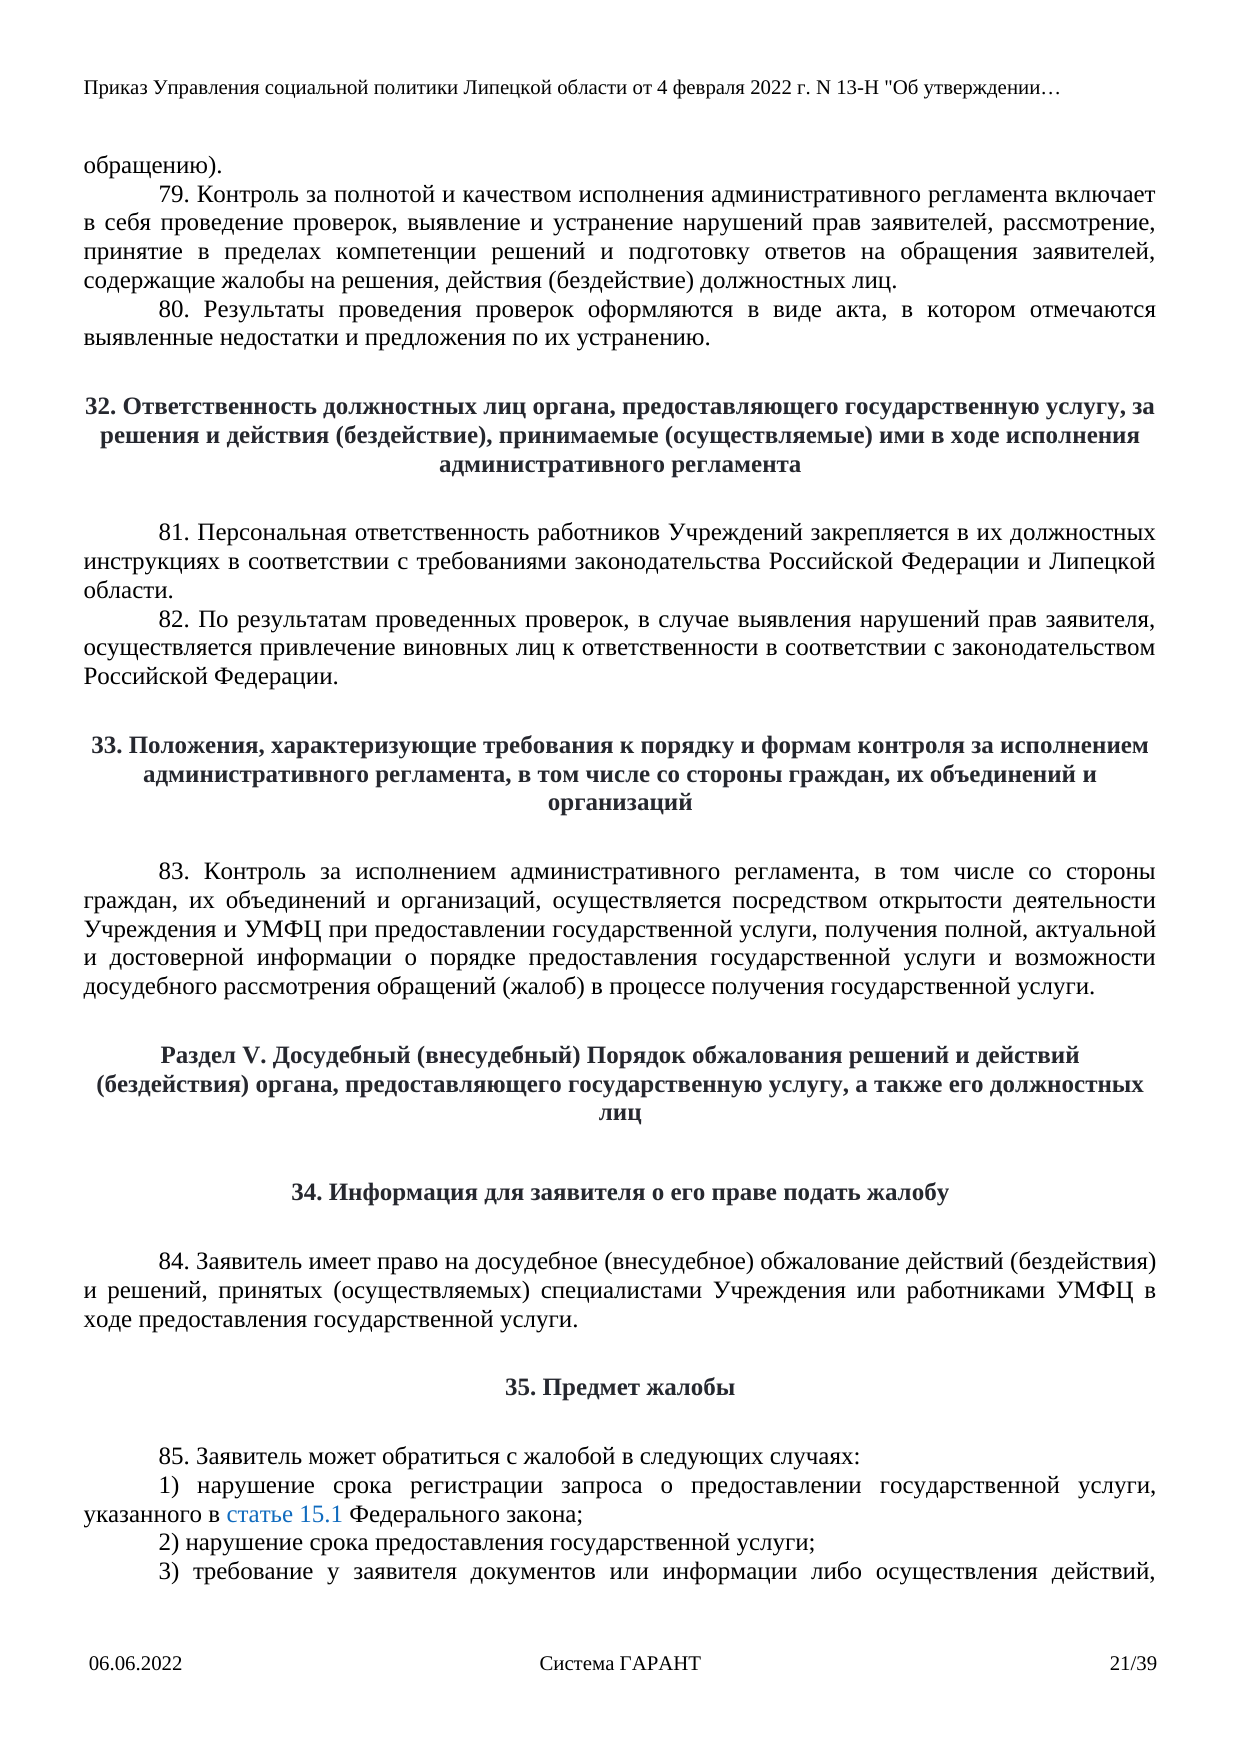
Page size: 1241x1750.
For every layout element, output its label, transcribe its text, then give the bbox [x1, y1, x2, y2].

text 2) нарушение срока предоставления государственной услуги; [83, 1527, 1157, 1556]
text 84. Заявитель имеет право на досудебное (внесудебное) обжалование действий (бездействия) и решений, принятых (осуществляемых) специалистами Учреждения или работниками УМФЦ в ходе предоставления государственной услуги. [83, 1246, 1157, 1332]
text 80. Результаты проведения проверок оформляются в виде акта, в котором отмечаются выявленные недостатки и предложения по их устранению. [83, 294, 1157, 351]
text 83. Контроль за исполнением административного регламента, в том числе со стороны граждан, их объединений и организаций, осуществляется посредством открытости деятельности Учреждения и УМФЦ при предоставлении государственной услуги, получения полной, актуальной и достоверной информации о порядке предоставления государственной услуги и возможности досудебного рассмотрения обращений (жалоб) в процессе получения государственной услуги. [83, 856, 1157, 1000]
text 79. Контроль за полнотой и качеством исполнения административного регламента включает в себя проведение проверок, выявление и устранение нарушений прав заявителей, рассмотрение, принятие в пределах компетенции решений и подготовку ответов на обращения заявителей, содержащие жалобы на решения, действия (бездействие) должностных лиц. [83, 179, 1157, 294]
text 81. Персональная ответственность работников Учреждений закрепляется в их должностных инструкциях в соответствии с требованиями законодательства Российской Федерации и Липецкой области. [83, 517, 1157, 604]
subtitle 33. Положения, характеризующие требования к порядку и формам контроля за исполнением административного регламента, в том числе со стороны граждан, их объединений и организаций [83, 730, 1157, 816]
subtitle 34. Информация для заявителя о его праве подать жалобу [83, 1177, 1157, 1206]
text 1) нарушение срока регистрации запроса о предоставлении государственной услуги, указанного в статье 15.1 Федерального закона; [83, 1470, 1157, 1527]
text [83, 150, 1157, 179]
subtitle 35. Предмет жалобы [83, 1372, 1157, 1401]
subtitle Раздел V. Досудебный (внесудебный) Порядок обжалования решений и действий (бездействия) органа, предоставляющего государственную услугу, а также его должностных лиц [83, 1040, 1157, 1126]
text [83, 1556, 1157, 1585]
text 85. Заявитель может обратиться с жалобой в следующих случаях: [83, 1441, 1157, 1470]
text 82. По результатам проведенных проверок, в случае выявления нарушений прав заявителя, осуществляется привлечение виновных лиц к ответственности в соответствии с законодательством Российской Федерации. [83, 604, 1157, 690]
subtitle 32. Ответственность должностных лиц органа, предоставляющего государственную услугу, за решения и действия (бездействие), принимаемые (осуществляемые) ими в ходе исполнения административного регламента [83, 391, 1157, 477]
